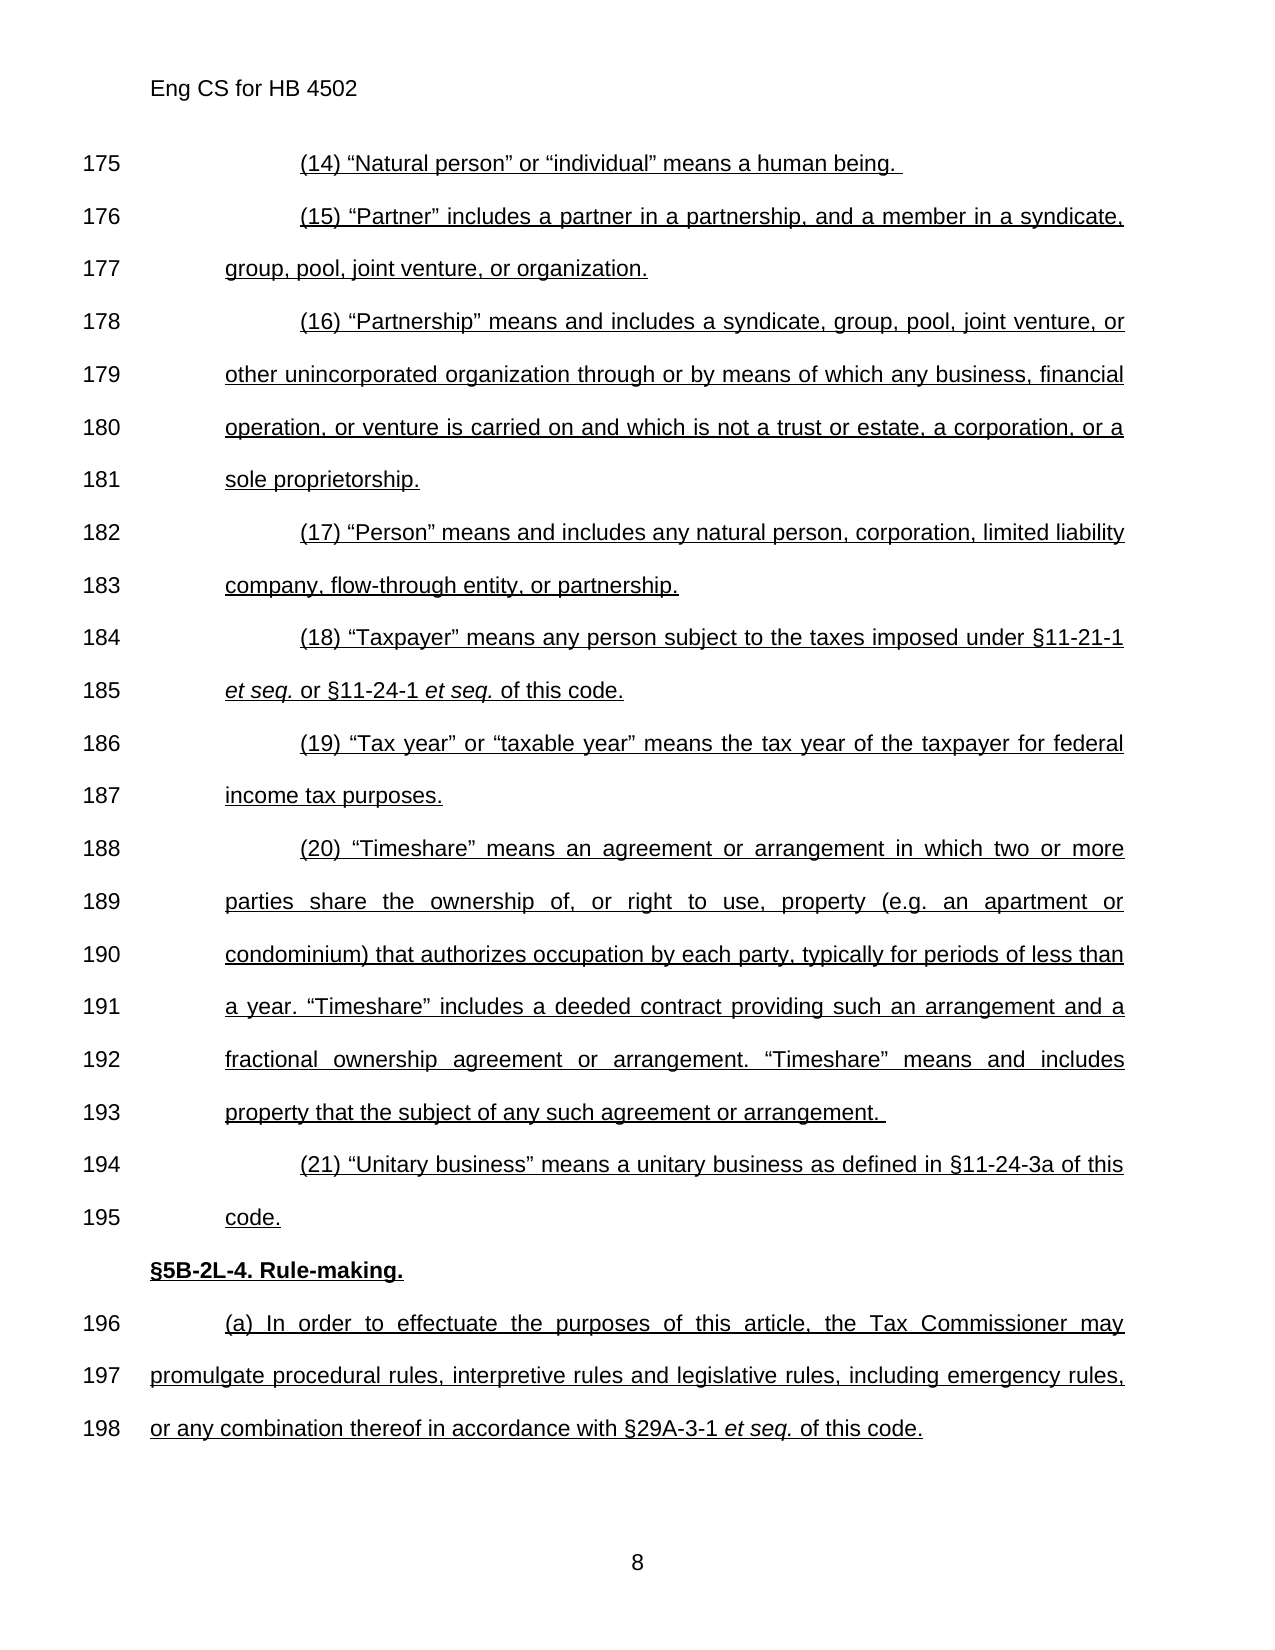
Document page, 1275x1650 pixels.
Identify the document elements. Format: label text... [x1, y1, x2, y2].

text (20) “Timeshare” means an agreement or arrangement in which two or more parties share the ownership of, or right to use, property (e.g. an apartment or condominium) that authorizes occupation by each party, typically for periods of less than a year. “Timeshare” includes a deeded contract providing such an arrangement and a fractional ownership agreement or arrangement. “Timeshare” means and includes property that the subject of any such agreement or arrangement. [225, 1017, 1125, 1069]
text (14) “Natural person” or “individual” means a human being. [225, 150, 1125, 176]
text (18) “Taxpayer” means any person subject to the taxes imposed under §11-21-1 et seq. or §11-24-1 et seq. of this code. [225, 624, 1125, 703]
text (16) “Partnership” means and includes a syndicate, group, pool, joint venture, or other unincorporated organization through or by means of which any business, financial operation, or venture is carried on and which is not a trust or estate, a corporation, or a sole proprietorship. [225, 308, 1125, 493]
text (15) “Partner” includes a partner in a partnership, and a member in a syndicate, group, pool, joint venture, or organization. [225, 203, 1125, 282]
text (19) “Tax year” or “taxable year” means the tax year of the taxpayer for federal income tax purposes. [225, 730, 1125, 809]
subtitle §5B-2L-4. Rule-making. [150, 1257, 1125, 1283]
text (17) “Person” means and includes any natural person, corporation, limited liability company, flow-through entity, or partnership. [225, 519, 1125, 598]
text (a) In order to effectuate the purposes of this article, the Tax Commissioner may promulgate procedural rules, interpretive rules and legislative rules, including emergency rules, or any combination thereof in accordance with §29A-3-1 et seq. of this code. [150, 1386, 1125, 1441]
text (20) “Timeshare” means an agreement or arrangement in which two or more parties share the ownership of, or right to use, property (e.g. an apartment or condominium) that authorizes occupation by each party, typically for periods of less than a year. “Timeshare” includes a deeded contract providing such an arrangement and a fractional ownership agreement or arrangement. “Timeshare” means and includes property that the subject of any such agreement or arrangement. [225, 835, 1125, 1016]
text (21) “Unitary business” means a unitary business as defined in §11-24-3a of this code. [225, 1151, 1125, 1231]
text (20) “Timeshare” means an agreement or arrangement in which two or more parties share the ownership of, or right to use, property (e.g. an apartment or condominium) that authorizes occupation by each party, typically for periods of less than a year. “Timeshare” includes a deeded contract providing such an arrangement and a fractional ownership agreement or arrangement. “Timeshare” means and includes property that the subject of any such agreement or arrangement. [225, 1070, 1125, 1125]
text (a) In order to effectuate the purposes of this article, the Tax Commissioner may promulgate procedural rules, interpretive rules and legislative rules, including emergency rules, or any combination thereof in accordance with §29A-3-1 et seq. of this code. [150, 1309, 1125, 1385]
